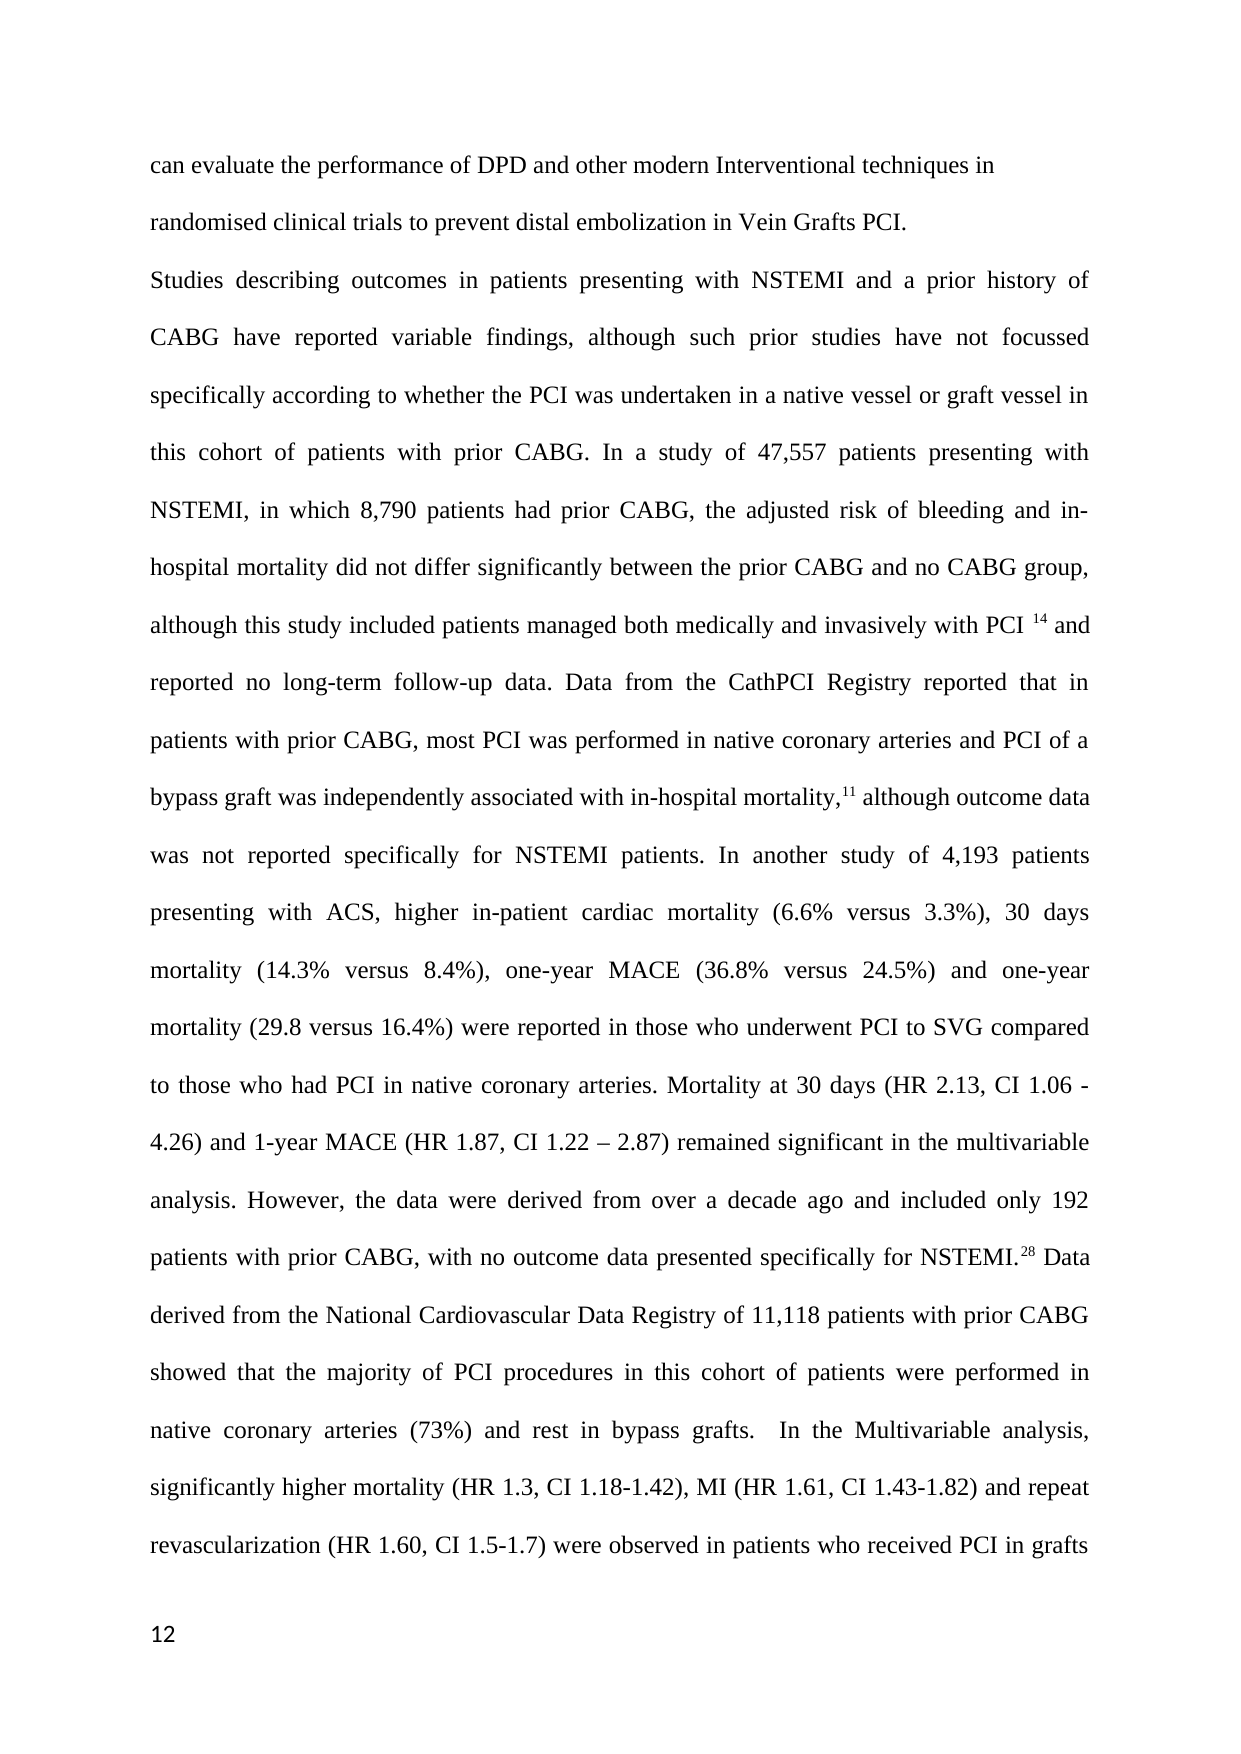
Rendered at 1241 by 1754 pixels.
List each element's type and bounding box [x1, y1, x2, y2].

text [150, 265, 1090, 1559]
text [150, 150, 1090, 236]
